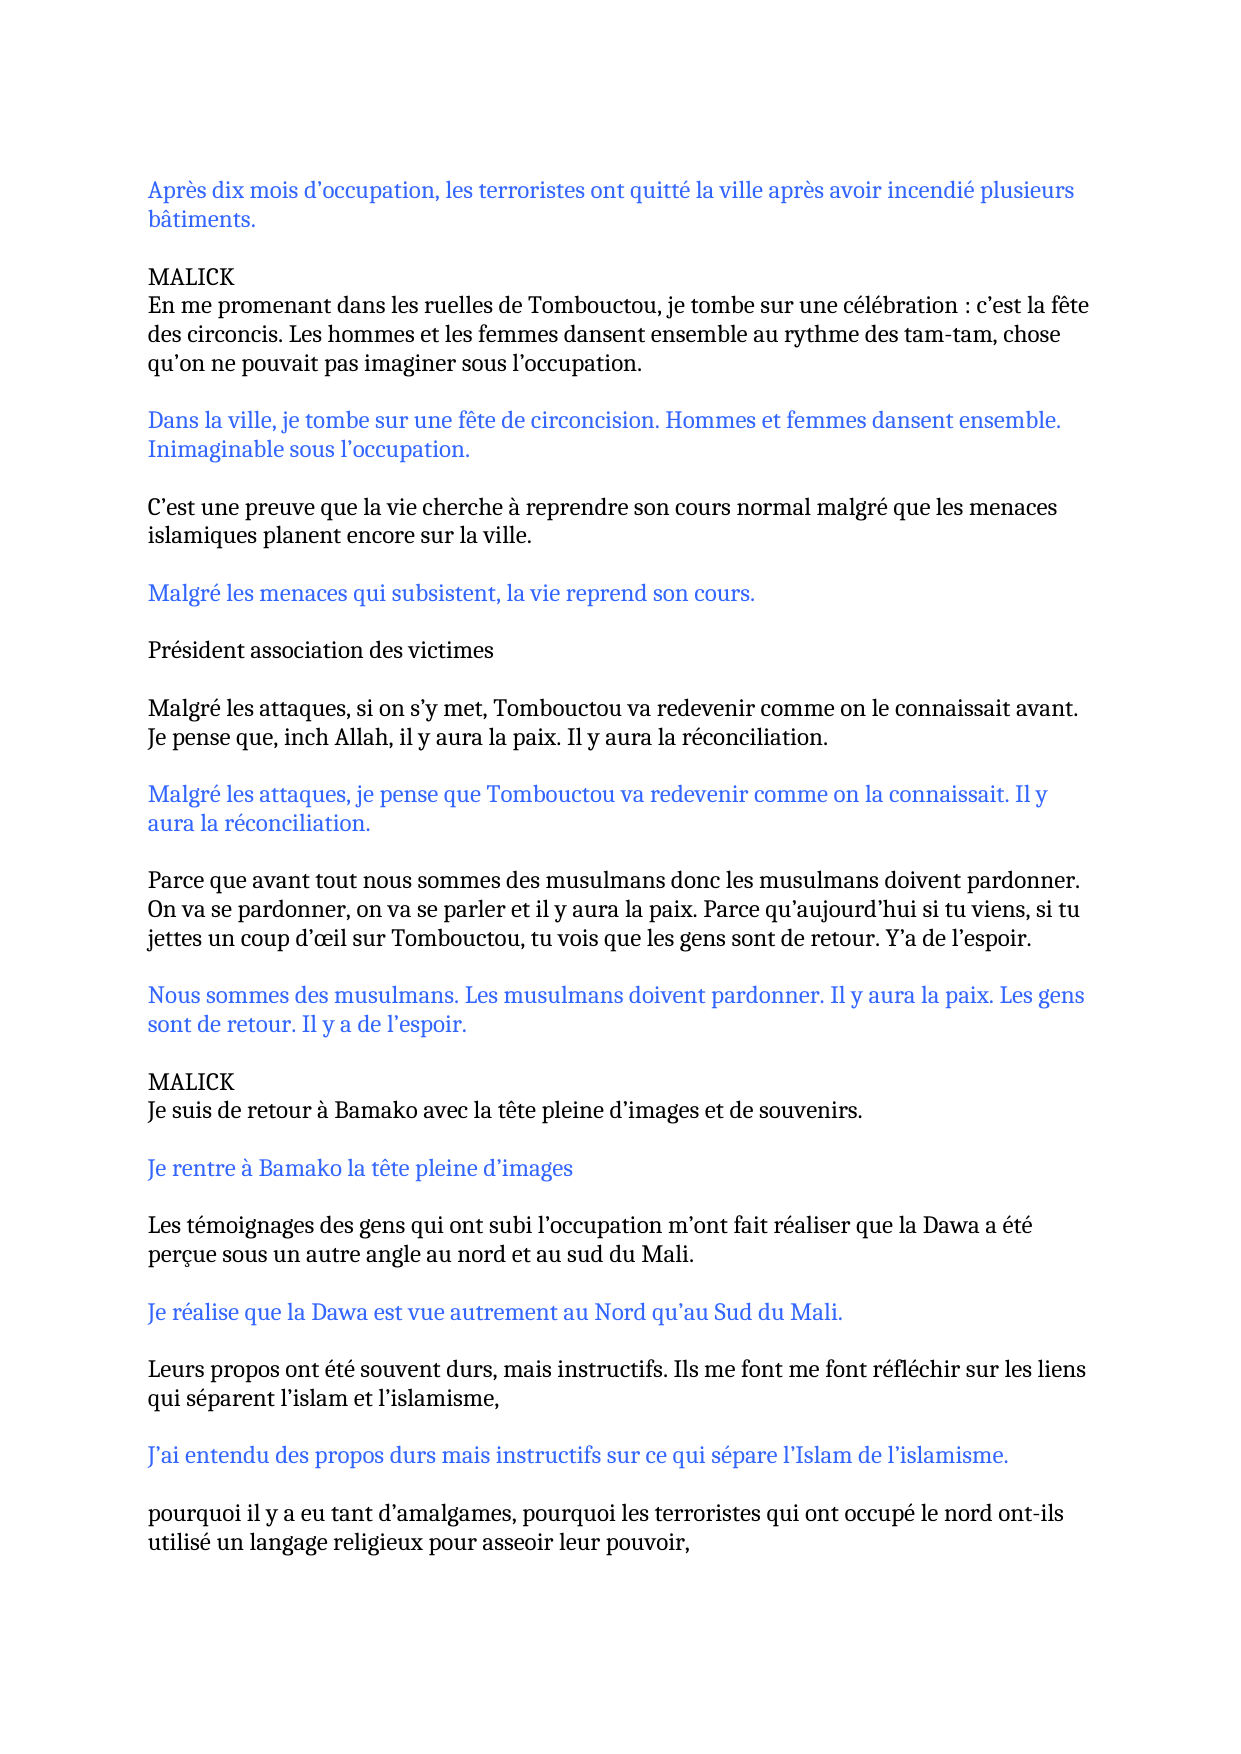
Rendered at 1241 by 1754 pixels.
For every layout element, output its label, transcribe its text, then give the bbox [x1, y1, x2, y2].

text Je suis de retour à Bamako avec la tête pleine d’images et de souvenirs. [148, 1096, 1093, 1125]
text Je réalise que la Dawa est vue autrement au Nord qu’au Sud du Mali. [148, 1298, 1093, 1326]
text MALICK [148, 1068, 1093, 1096]
text Malgré les menaces qui subsistent, la vie reprend son cours. [148, 579, 1093, 608]
text Les témoignages des gens qui ont subi l’occupation m’ont fait réaliser que la Dawa a été perçue sous un autre angle au nord et au sud du Mali. [148, 1211, 1093, 1269]
text Nous sommes des musulmans. Les musulmans doivent pardonner. Il y aura la paix. Les gens sont de retour. Il y a de l’espoir. [148, 981, 1093, 1039]
text J’ai entendu des propos durs mais instructifs sur ce qui sépare l’Islam de l’islamisme. [148, 1441, 1093, 1470]
text Parce que avant tout nous sommes des musulmans donc les musulmans doivent pardonner. On va se pardonner, on va se parler et il y aura la paix. Parce qu’aujourd’hui si tu viens, si tu jettes un coup d’œil sur Tombouctou, tu vois que les gens sont de retour. Y’a de l’espoir. [148, 866, 1093, 953]
text MALICK [148, 263, 1093, 291]
text C’est une preuve que la vie cherche à reprendre son cours normal malgré que les menaces islamiques planent encore sur la ville. [148, 493, 1093, 550]
text Malgré les attaques, si on s’y met, Tombouctou va redevenir comme on le connaissait avant. Je pense que, inch Allah, il y aura la paix. Il y aura la réconciliation. [148, 694, 1093, 751]
text Président association des victimes [148, 636, 1093, 665]
text Je rentre à Bamako la tête pleine d’images [148, 1154, 1093, 1183]
text Dans la ville, je tombe sur une fête de circoncision. Hommes et femmes dansent ensemble. Inimaginable sous l’occupation. [148, 406, 1093, 464]
text Leurs propos ont été souvent durs, mais instructifs. Ils me font me font réfléchir sur les liens qui séparent l’islam et l’islamisme, [148, 1355, 1093, 1413]
text pourquoi il y a eu tant d’amalgames, pourquoi les terroristes qui ont occupé le nord ont-ils utilisé un langage religieux pour asseoir leur pouvoir, [148, 1499, 1093, 1556]
text En me promenant dans les ruelles de Tombouctou, je tombe sur une célébration : c’est la fête des circoncis. Les hommes et les femmes dansent ensemble au rythme des tam-tam, chose qu’on ne pouvait pas imaginer sous l’occupation. [148, 291, 1093, 378]
text Après dix mois d’occupation, les terroristes ont quitté la ville après avoir incendié plusieurs bâtiments. [148, 176, 1093, 234]
text Malgré les attaques, je pense que Tombouctou va redevenir comme on la connaissait. Il y aura la réconciliation. [148, 780, 1093, 838]
